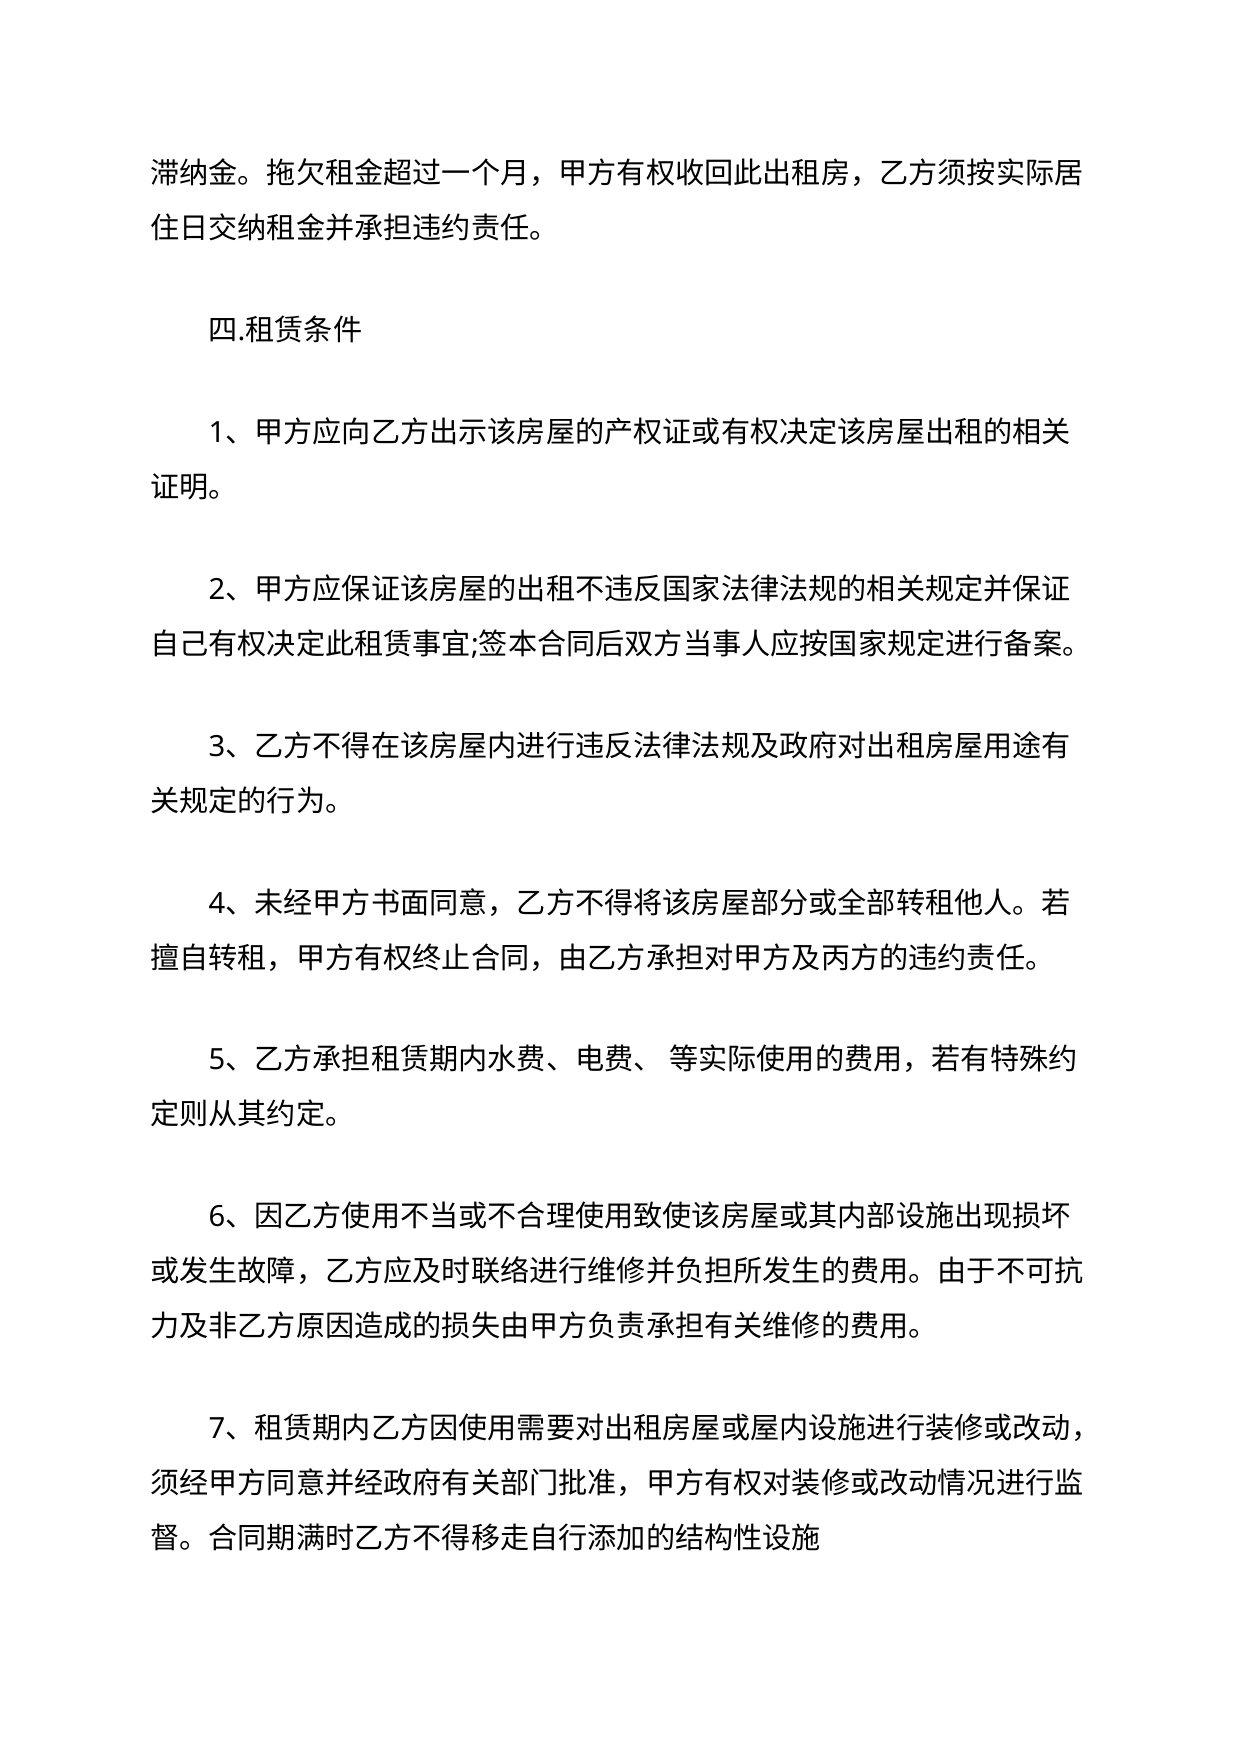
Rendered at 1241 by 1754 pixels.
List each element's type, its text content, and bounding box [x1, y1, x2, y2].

text 3、乙方不得在该房屋内进行违反法律法规及政府对出租房屋用途有关规定的行为。 [150, 722, 1090, 820]
text 5、乙方承担租赁期内水费、电费、 等实际使用的费用，若有特殊约定则从其约定。 [150, 1036, 1090, 1133]
text 6、因乙方使用不当或不合理使用致使该房屋或其内部设施出现损坏或发生故障，乙方应及时联络进行维修并负担所发生的费用。由于不可抗力及非乙方原因造成的损失由甲方负责承担有关维修的费用。 [150, 1193, 1090, 1345]
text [150, 150, 1090, 247]
text 1、甲方应向乙方出示该房屋的产权证或有权决定该房屋出租的相关证明。 [150, 409, 1090, 506]
text 2、甲方应保证该房屋的出租不违反国家法律法规的相关规定并保证自己有权决定此租赁事宜;签本合同后双方当事人应按国家规定进行备案。 [150, 565, 1090, 663]
text 7、租赁期内乙方因使用需要对出租房屋或屋内设施进行装修或改动，须经甲方同意并经政府有关部门批准，甲方有权对装修或改动情况进行监督。合同期满时乙方不得移走自行添加的结构性设施 [150, 1404, 1090, 1557]
text 4、未经甲方书面同意，乙方不得将该房屋部分或全部转租他人。若擅自转租，甲方有权终止合同，由乙方承担对甲方及丙方的违约责任。 [150, 879, 1090, 976]
text 四.租赁条件 [150, 307, 1090, 349]
